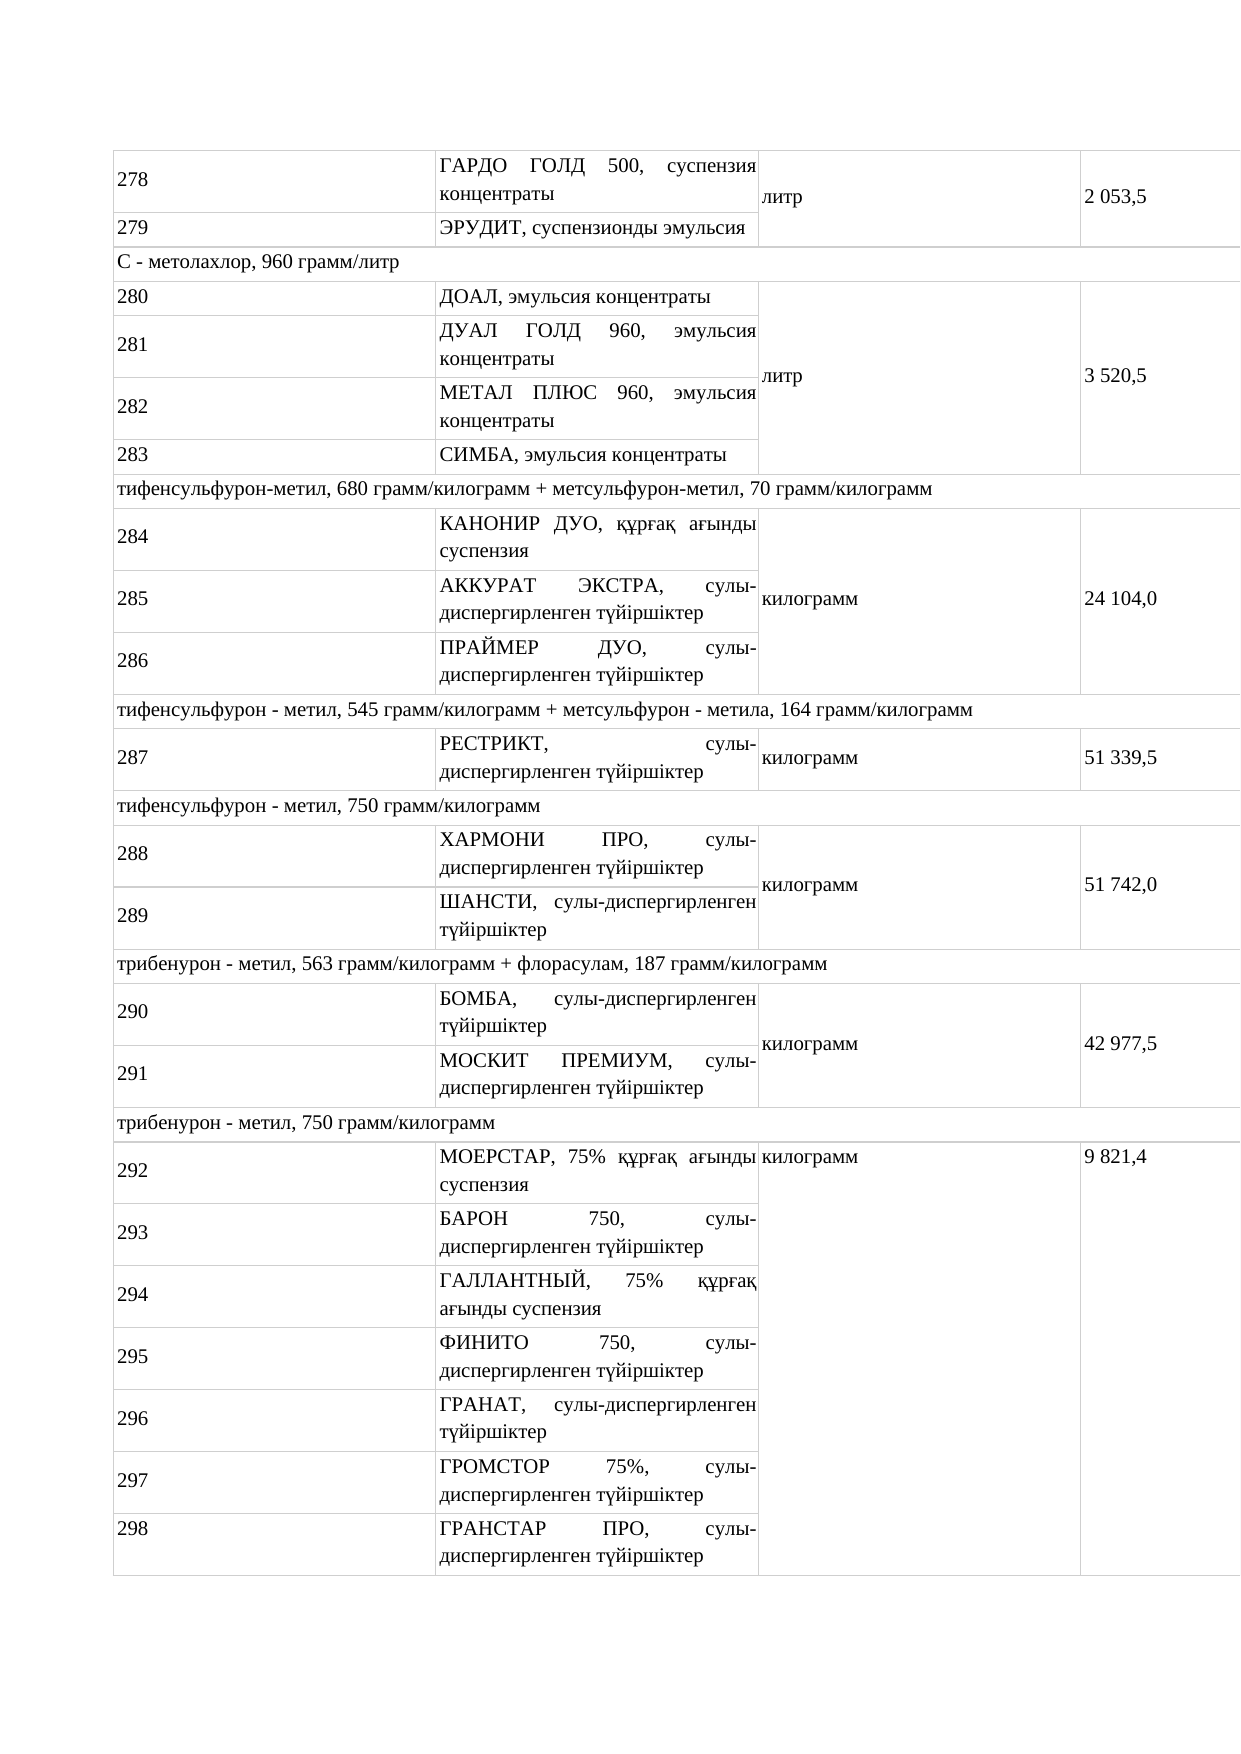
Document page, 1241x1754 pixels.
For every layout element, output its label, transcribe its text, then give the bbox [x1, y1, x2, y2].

table_cell 290 [114, 984, 435, 1045]
table_cell ГАРДО ГОЛД 500, суспензия концентраты [436, 151, 758, 212]
table_cell ДУАЛ ГОЛД 960, эмульсия концентраты [436, 316, 758, 377]
table_cell ХАРМОНИ ПРО, сулы-диспергирленген түйіршіктер [436, 826, 758, 886]
table_cell ПРАЙМЕР ДУО, сулы-диспергирленген түйіршіктер [436, 633, 758, 694]
table_cell 293 [114, 1204, 435, 1265]
table_cell трибенурон - метил, 750 грамм/килограмм [114, 1108, 1240, 1141]
table_cell ГРОМСТОР 75%, сулы-диспергирленген түйіршіктер [436, 1452, 758, 1513]
table_cell 279 [114, 213, 435, 246]
table_cell 283 [114, 440, 435, 473]
table_cell килограмм [759, 984, 1080, 1107]
table_cell МОСКИТ ПРЕМИУМ, сулы-диспергирленген түйіршіктер [436, 1046, 758, 1107]
table_cell ФИНИТО 750, сулы-диспергирленген түйіршіктер [436, 1328, 758, 1389]
table_cell 51 339,5 [1081, 729, 1240, 790]
table_cell трибенурон - метил, 563 грамм/килограмм + флорасулам, 187 грамм/килограмм [114, 950, 1240, 983]
table_cell РЕСТРИКТ, сулы-диспергирленген түйіршіктер [436, 729, 758, 790]
table_cell ЭРУДИТ, суспензионды эмульсия [436, 213, 758, 246]
table_cell ГРАНАТ, сулы-диспергирленген түйіршіктер [436, 1390, 758, 1451]
table_cell килограмм [759, 729, 1080, 790]
table_cell тифенсульфурон-метил, 680 грамм/килограмм + метсульфурон-метил, 70 грамм/килограмм [114, 475, 1240, 508]
table_cell 3 520,5 [1081, 282, 1240, 473]
table_cell 289 [114, 888, 435, 948]
table_cell АККУРАТ ЭКСТРА, сулы-диспергирленген түйіршіктер [436, 571, 758, 632]
table_cell 287 [114, 729, 435, 790]
table_cell 280 [114, 282, 435, 315]
table_cell 281 [114, 316, 435, 377]
table_cell КАНОНИР ДУО, құрғақ ағынды суспензия [436, 509, 758, 570]
table_cell 284 [114, 509, 435, 570]
table_cell 286 [114, 633, 435, 694]
table_cell 291 [114, 1046, 435, 1107]
table_cell килограмм [759, 509, 1080, 694]
table_cell 42 977,5 [1081, 984, 1240, 1107]
table_cell 294 [114, 1266, 435, 1327]
table_cell ШАНСТИ, сулы-диспергирленген түйіршіктер [436, 888, 758, 948]
table_cell 51 742,0 [1081, 826, 1240, 948]
table_cell БОМБА, сулы-диспергирленген түйіршіктер [436, 984, 758, 1045]
table_cell 9 821,4 [1081, 1143, 1240, 1575]
table_cell 285 [114, 571, 435, 632]
table_cell 295 [114, 1328, 435, 1389]
table_cell 288 [114, 826, 435, 886]
table_cell БАРОН 750, сулы-диспергирленген түйіршіктер [436, 1204, 758, 1265]
table_cell 292 [114, 1143, 435, 1203]
table_cell тифенсульфурон - метил, 750 грамм/килограмм [114, 791, 1240, 824]
table_cell литр [759, 151, 1080, 246]
table_cell 282 [114, 378, 435, 439]
table_cell 24 104,0 [1081, 509, 1240, 694]
table_cell тифенсульфурон - метил, 545 грамм/килограмм + метсульфурон - метила, 164 грамм/килограмм [114, 695, 1240, 728]
table_cell МОЕРСТАР, 75% құрғақ ағынды суспензия [436, 1143, 758, 1203]
table_cell ГРАНСТАР ПРО, сулы-диспергирленген түйіршіктер [436, 1514, 758, 1575]
table_cell литр [759, 282, 1080, 473]
table_cell 278 [114, 151, 435, 212]
table_cell 297 [114, 1452, 435, 1513]
table_cell 2 053,5 [1081, 151, 1240, 246]
table_cell С - метолахлор, 960 грамм/литр [114, 248, 1240, 281]
table_cell 296 [114, 1390, 435, 1451]
table_cell ГАЛЛАНТНЫЙ, 75% құрғақ ағынды суспензия [436, 1266, 758, 1327]
table_cell килограмм [759, 1143, 1080, 1575]
table_cell 298 [114, 1514, 435, 1575]
table_cell килограмм [759, 826, 1080, 948]
table_cell ДОАЛ, эмульсия концентраты [436, 282, 758, 315]
table_cell МЕТАЛ ПЛЮС 960, эмульсия концентраты [436, 378, 758, 439]
table_cell СИМБА, эмульсия концентраты [436, 440, 758, 473]
